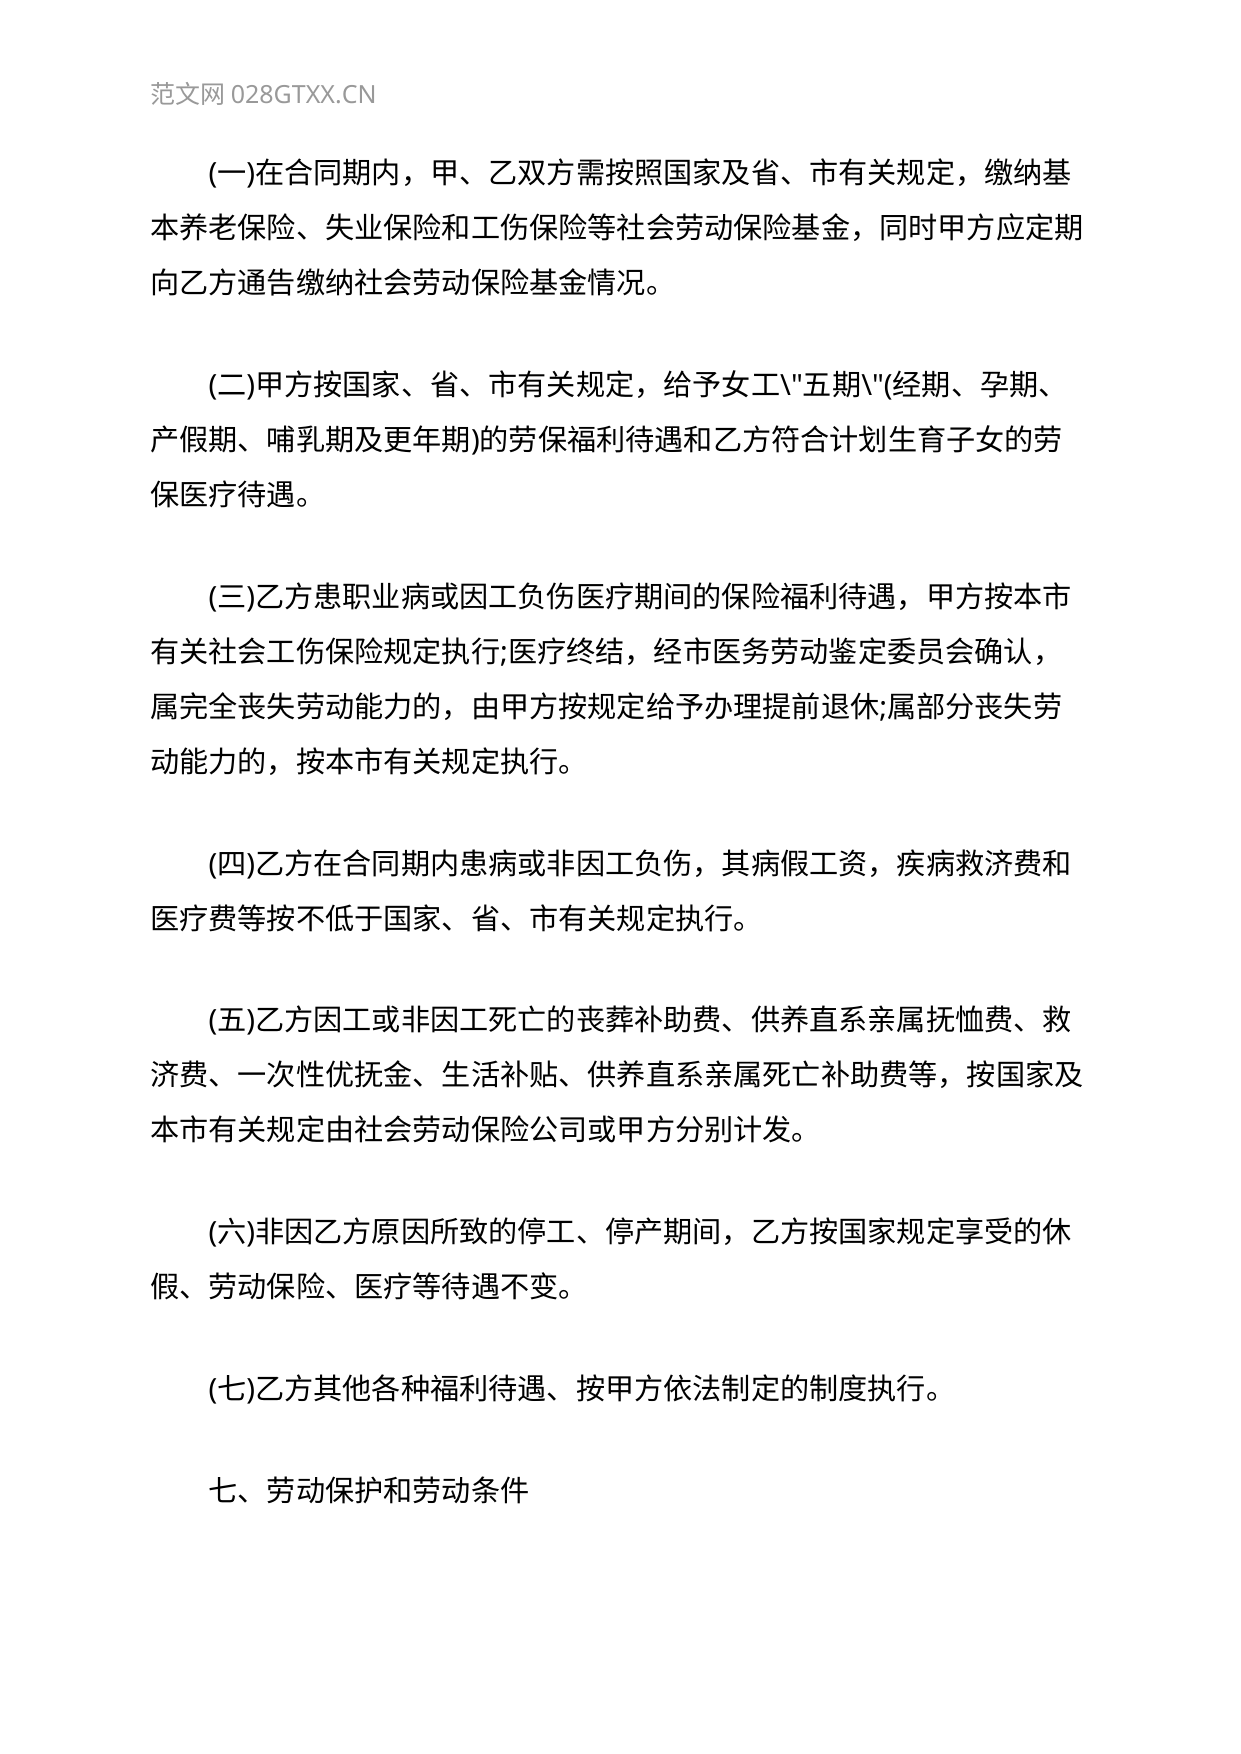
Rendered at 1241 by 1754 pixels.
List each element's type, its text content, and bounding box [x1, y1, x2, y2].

text (二)甲方按国家、省、市有关规定，给予女工\"五期\"(经期、孕期、产假期、哺乳期及更年期)的劳保福利待遇和乙方符合计划生育子女的劳保医疗待遇。 [150, 362, 1090, 514]
text (五)乙方因工或非因工死亡的丧葬补助费、供养直系亲属抚恤费、救济费、一次性优抚金、生活补贴、供养直系亲属死亡补助费等，按国家及本市有关规定由社会劳动保险公司或甲方分别计发。 [150, 997, 1090, 1149]
text 七、劳动保护和劳动条件 [150, 1467, 1090, 1510]
text (七)乙方其他各种福利待遇、按甲方依法制定的制度执行。 [150, 1365, 1090, 1408]
text (三)乙方患职业病或因工负伤医疗期间的保险福利待遇，甲方按本市有关社会工伤保险规定执行;医疗终结，经市医务劳动鉴定委员会确认，属完全丧失劳动能力的，由甲方按规定给予办理提前退休;属部分丧失劳动能力的，按本市有关规定执行。 [150, 573, 1090, 781]
text (一)在合同期内，甲、乙双方需按照国家及省、市有关规定，缴纳基本养老保险、失业保险和工伤保险等社会劳动保险基金，同时甲方应定期向乙方通告缴纳社会劳动保险基金情况。 [150, 150, 1090, 302]
text (六)非因乙方原因所致的停工、停产期间，乙方按国家规定享受的休假、劳动保险、医疗等待遇不变。 [150, 1209, 1090, 1306]
text (四)乙方在合同期内患病或非因工负伤，其病假工资，疾病救济费和医疗费等按不低于国家、省、市有关规定执行。 [150, 840, 1090, 937]
